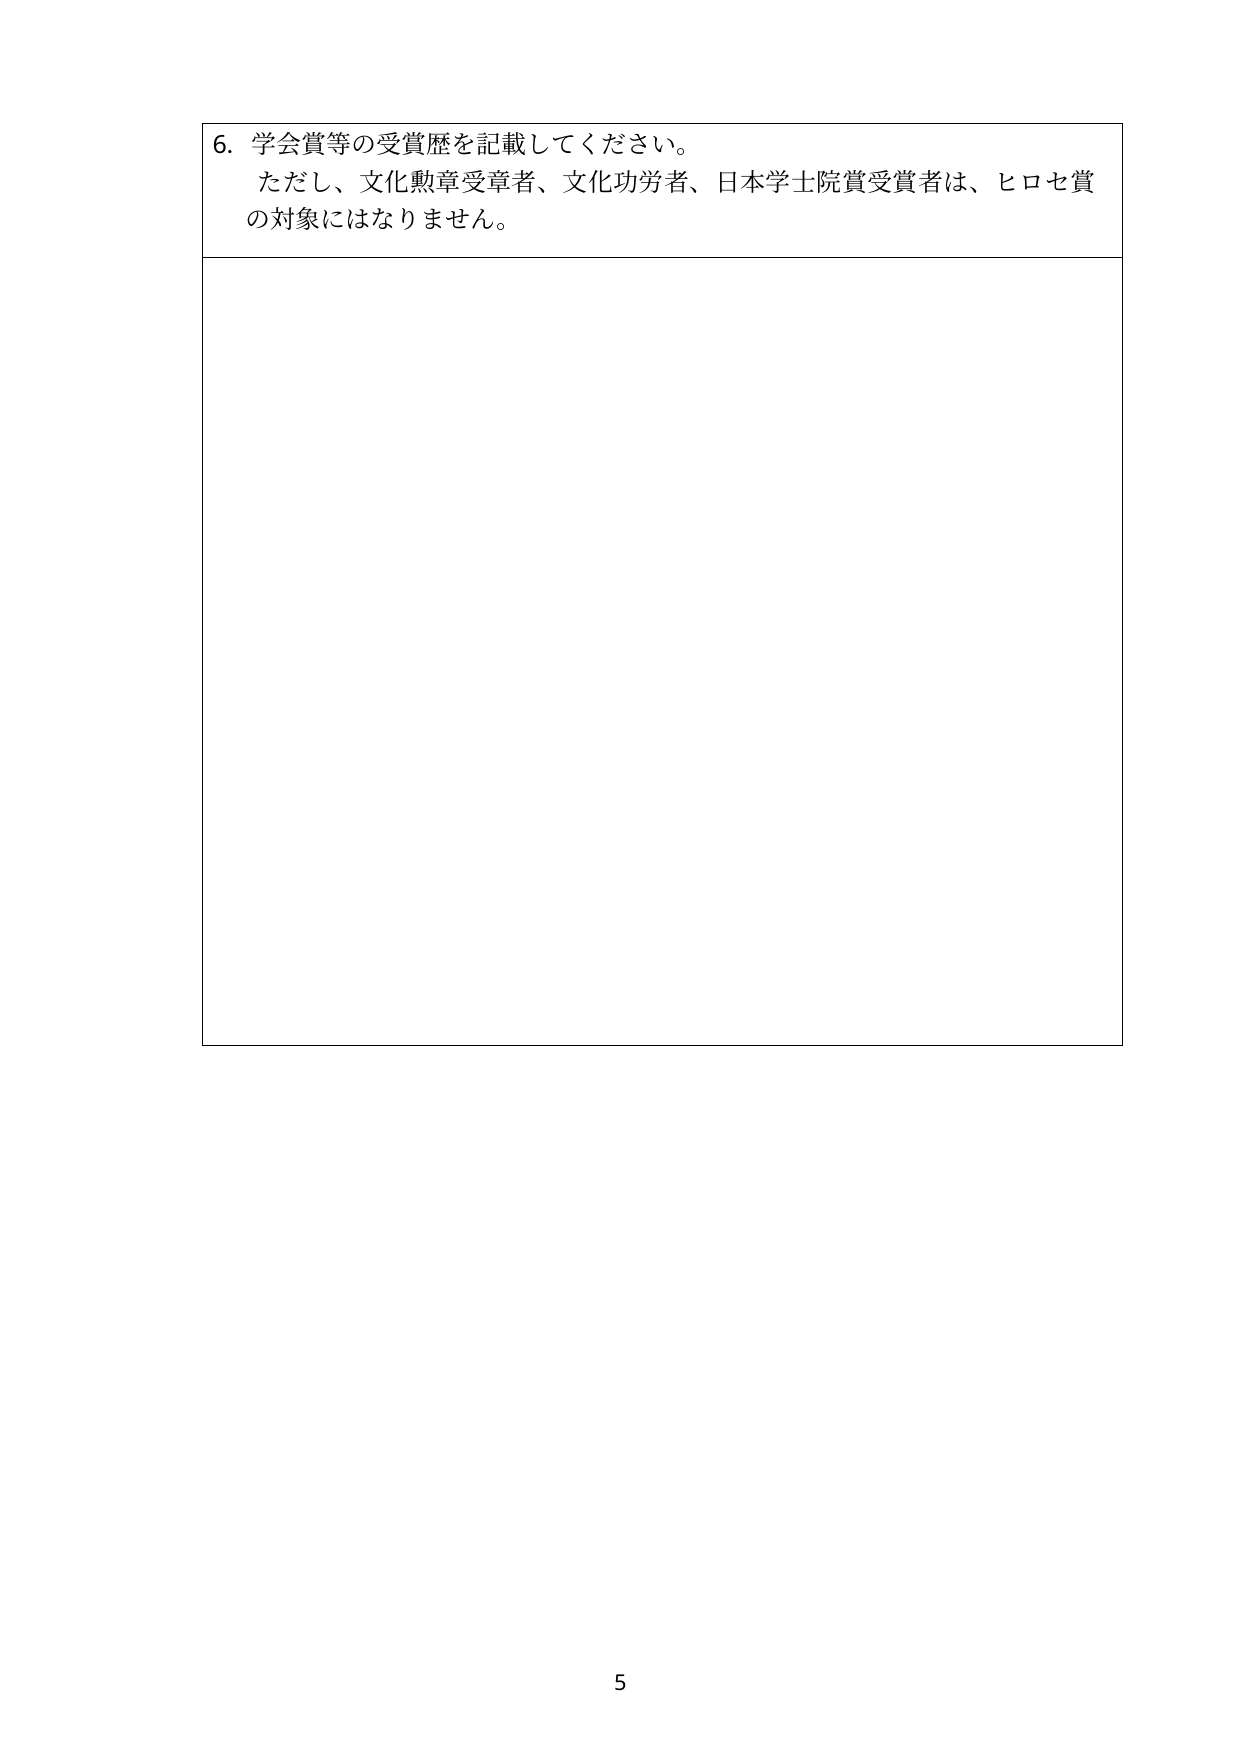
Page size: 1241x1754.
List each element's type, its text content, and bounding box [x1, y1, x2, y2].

table_cell [203, 258, 1122, 1045]
table_cell 6．学会賞等の受賞歴を記載してください。 ただし、文化勲章受章者、文化功労者、日本学士院賞受賞者は、ヒロセ賞の対象にはなりません。 [203, 124, 1122, 257]
